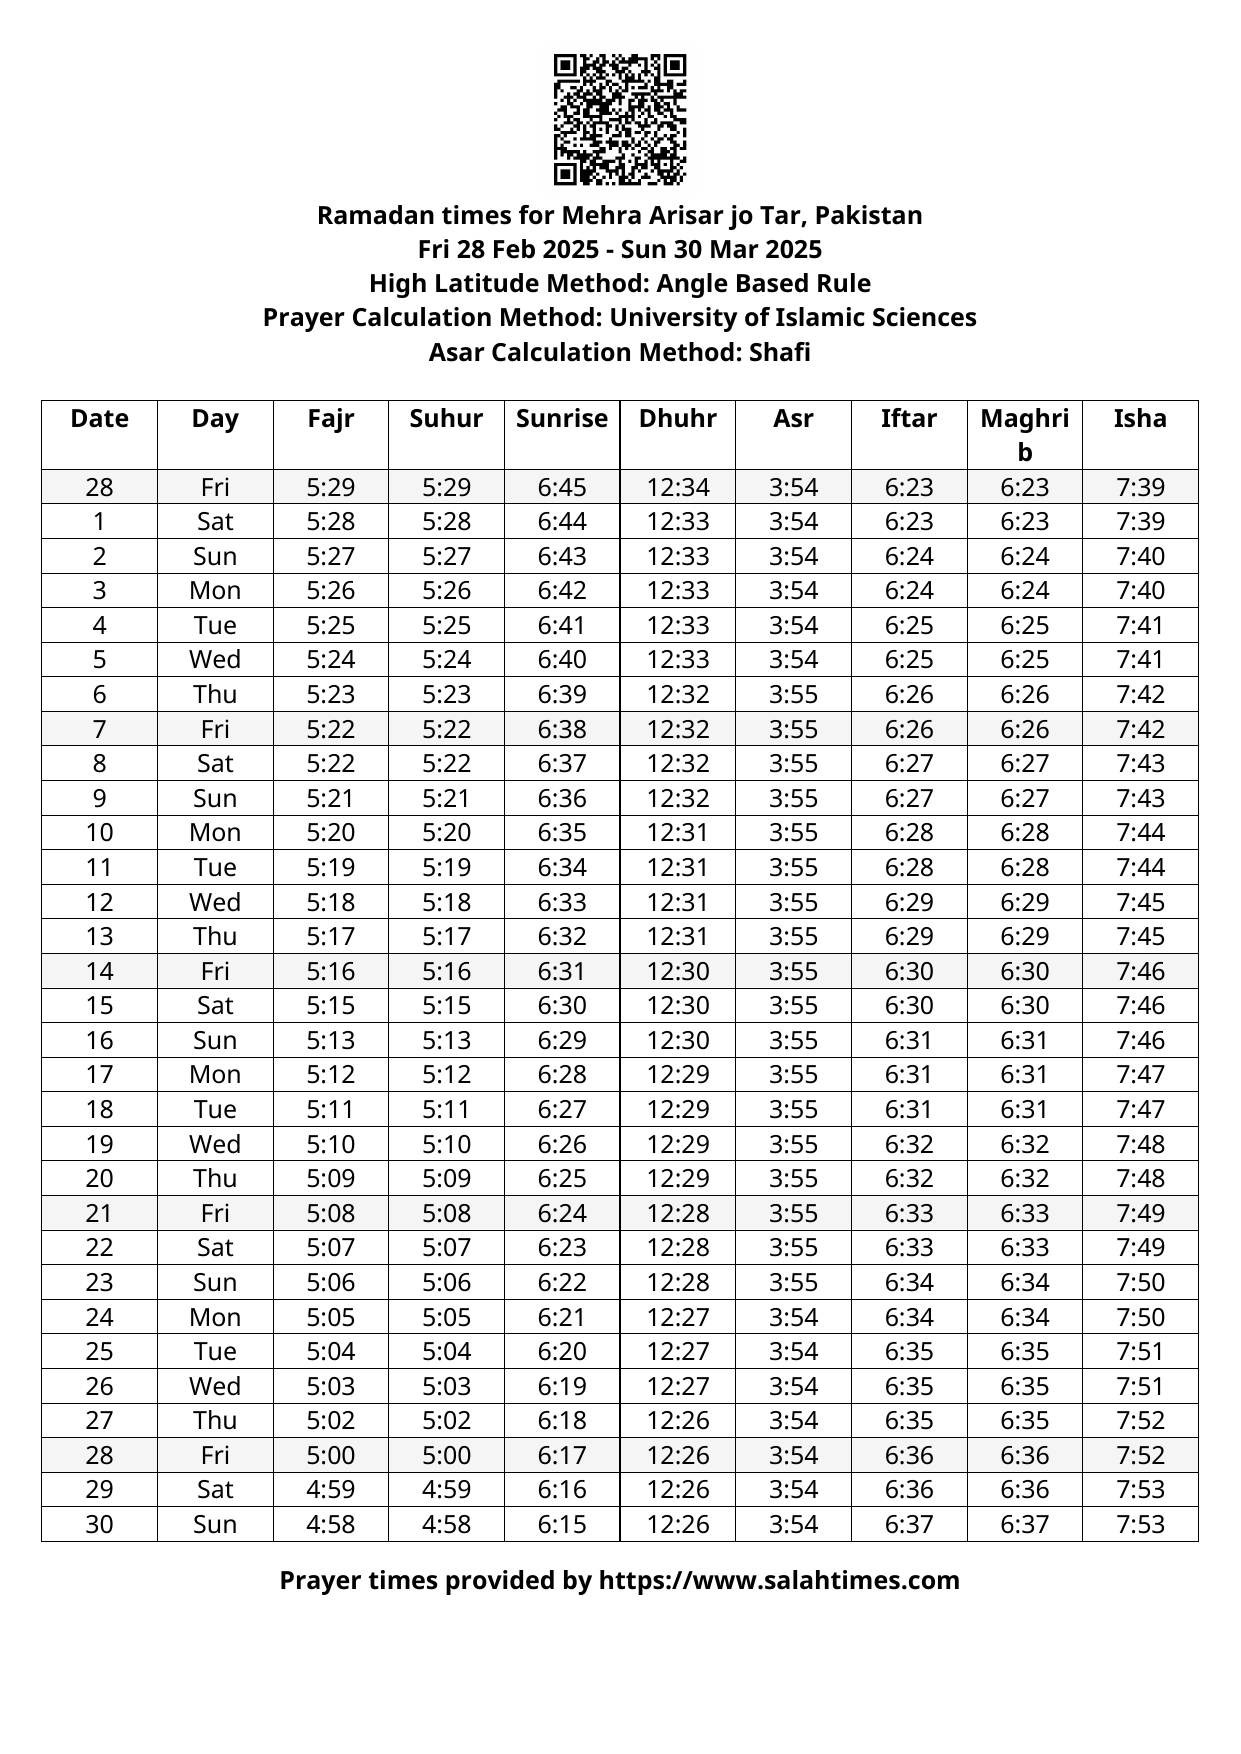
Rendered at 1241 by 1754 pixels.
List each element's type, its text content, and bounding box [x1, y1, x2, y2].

table_cell 6:23 [852, 504, 967, 538]
table_cell 5:06 [389, 1265, 504, 1299]
table_cell 6:32 [968, 1127, 1082, 1160]
table_cell 5:28 [274, 504, 388, 538]
table_cell 3:55 [736, 954, 851, 987]
table_cell Sat [158, 746, 273, 780]
table_cell 6:16 [505, 1473, 619, 1506]
table_cell 7:40 [1083, 539, 1198, 572]
table_header Day [158, 401, 273, 469]
table_cell Sat [158, 1231, 273, 1264]
table_cell 6:25 [852, 643, 967, 676]
table_cell 6:36 [968, 1438, 1082, 1472]
table_cell 5:12 [389, 1058, 504, 1091]
table_cell 5:17 [389, 919, 504, 953]
table_cell 12:26 [621, 1473, 735, 1506]
table_header Dhuhr [621, 401, 735, 469]
table_cell 6:25 [968, 643, 1082, 676]
table_cell Tue [158, 850, 273, 884]
table_cell 4:59 [274, 1473, 388, 1506]
table_cell 5:23 [389, 677, 504, 711]
table_cell 4:59 [389, 1473, 504, 1506]
table_cell 12:31 [621, 816, 735, 849]
table_cell Sat [158, 504, 273, 538]
table_cell 7:41 [1083, 643, 1198, 676]
table_cell 7:44 [1083, 816, 1198, 849]
table_cell 5:00 [274, 1438, 388, 1472]
table_cell 3:55 [736, 989, 851, 1022]
table_cell 6:35 [505, 816, 619, 849]
table_cell Wed [158, 643, 273, 676]
table_cell 5:05 [389, 1300, 504, 1333]
table_cell 6:31 [852, 1023, 967, 1057]
table_cell Thu [158, 1404, 273, 1437]
table_cell Sun [158, 1265, 273, 1299]
table_cell 6:30 [968, 954, 1082, 987]
table_cell 12:27 [621, 1369, 735, 1402]
table_cell 6:29 [968, 885, 1082, 918]
table_cell 3:55 [736, 1092, 851, 1126]
table_cell 5:09 [389, 1161, 504, 1195]
table_cell 6:37 [968, 1507, 1082, 1541]
table_cell 12 [42, 885, 157, 918]
table_cell 12:27 [621, 1300, 735, 1333]
table_cell 12:26 [621, 1507, 735, 1541]
table_cell 5:19 [274, 850, 388, 884]
table_cell 6:38 [505, 712, 619, 745]
table_cell 5:29 [274, 470, 388, 503]
table_cell 5:21 [274, 781, 388, 814]
table_cell 7:51 [1083, 1369, 1198, 1402]
table_cell 5:05 [274, 1300, 388, 1333]
table_cell 3:54 [736, 504, 851, 538]
text Ramadan times for Mehra Arisar jo Tar, Pakistan [42, 198, 1198, 232]
table_cell 5:13 [389, 1023, 504, 1057]
table_header Isha [1083, 401, 1198, 469]
table_cell 28 [42, 470, 157, 503]
table_cell 5:27 [389, 539, 504, 572]
table_cell 5:22 [274, 746, 388, 780]
table_cell 5:07 [389, 1231, 504, 1264]
table_cell 3:54 [736, 1507, 851, 1541]
table_cell Fri [158, 1196, 273, 1229]
table_cell 5:11 [274, 1092, 388, 1126]
table_cell 6:26 [852, 677, 967, 711]
table_cell 6:27 [852, 746, 967, 780]
table_cell 5:18 [274, 885, 388, 918]
table_cell 5:22 [389, 746, 504, 780]
table_cell 3:54 [736, 1300, 851, 1333]
table_cell Sun [158, 1023, 273, 1057]
table_cell 3:55 [736, 919, 851, 953]
table_cell 12:28 [621, 1265, 735, 1299]
table_cell 5:16 [274, 954, 388, 987]
table_cell 6:28 [852, 816, 967, 849]
table_cell 7:50 [1083, 1265, 1198, 1299]
table_header Maghrib [968, 401, 1082, 469]
table_cell 5:15 [389, 989, 504, 1022]
table_cell 6:21 [505, 1300, 619, 1333]
table_cell 3:54 [736, 1404, 851, 1437]
table_cell 12:30 [621, 954, 735, 987]
table_cell 6:34 [505, 850, 619, 884]
table_cell 3:55 [736, 781, 851, 814]
table_cell 6:24 [852, 574, 967, 607]
table_cell 3:54 [736, 470, 851, 503]
table_cell 12:29 [621, 1058, 735, 1091]
table_cell Thu [158, 919, 273, 953]
table_cell 5:22 [274, 712, 388, 745]
table_cell 5:02 [389, 1404, 504, 1437]
table_cell 5:00 [389, 1438, 504, 1472]
table_cell 6:45 [505, 470, 619, 503]
table_cell 6:33 [505, 885, 619, 918]
table_cell 6:35 [852, 1334, 967, 1368]
table_cell 11 [42, 850, 157, 884]
table_cell 5:10 [274, 1127, 388, 1160]
table_cell 5:24 [274, 643, 388, 676]
table_cell 6:35 [968, 1404, 1082, 1437]
table_cell 8 [42, 746, 157, 780]
table_cell 27 [42, 1404, 157, 1437]
table_header Fajr [274, 401, 388, 469]
table_cell 7:53 [1083, 1507, 1198, 1541]
table_cell 9 [42, 781, 157, 814]
text High Latitude Method: Angle Based Rule [42, 266, 1198, 300]
table_cell 3:55 [736, 1265, 851, 1299]
table_cell 3:55 [736, 1023, 851, 1057]
table_cell 28 [42, 1438, 157, 1472]
table_cell 5:03 [274, 1369, 388, 1402]
table_cell 5:13 [274, 1023, 388, 1057]
table_cell 15 [42, 989, 157, 1022]
table_cell 6:23 [852, 470, 967, 503]
table_cell 5:29 [389, 470, 504, 503]
table_cell 6:27 [852, 781, 967, 814]
table_cell 6:31 [968, 1092, 1082, 1126]
table_cell 14 [42, 954, 157, 987]
table_cell 4:58 [274, 1507, 388, 1541]
table_cell 6:24 [852, 539, 967, 572]
table_cell 6:30 [852, 989, 967, 1022]
table_cell 21 [42, 1196, 157, 1229]
table_cell 5:02 [274, 1404, 388, 1437]
table_cell Sat [158, 989, 273, 1022]
table_cell 6:36 [968, 1473, 1082, 1506]
text Prayer times provided by https://www.salahtimes.com [42, 1563, 1198, 1597]
table_cell 6:15 [505, 1507, 619, 1541]
table_header Date [42, 401, 157, 469]
table_cell 6:27 [968, 781, 1082, 814]
table_cell 12:30 [621, 1023, 735, 1057]
table_cell 12:31 [621, 919, 735, 953]
table_cell 6:31 [968, 1023, 1082, 1057]
table_cell 6:26 [852, 712, 967, 745]
table_cell 12:32 [621, 781, 735, 814]
table_cell 3:54 [736, 1369, 851, 1402]
table_cell 12:32 [621, 746, 735, 780]
table_cell 6:35 [968, 1369, 1082, 1402]
table_cell 5:26 [389, 574, 504, 607]
table_cell 2 [42, 539, 157, 572]
table_cell 6:26 [968, 712, 1082, 745]
table_cell 12:29 [621, 1127, 735, 1160]
table_cell Mon [158, 816, 273, 849]
table_cell 7 [42, 712, 157, 745]
table_cell 12:29 [621, 1092, 735, 1126]
table_cell 29 [42, 1473, 157, 1506]
table_cell Tue [158, 1092, 273, 1126]
table_header Sunrise [505, 401, 619, 469]
table_cell 5:25 [274, 608, 388, 642]
table_cell 6:44 [505, 504, 619, 538]
table_cell Fri [158, 1438, 273, 1472]
table_cell 6:29 [968, 919, 1082, 953]
table_cell 6:26 [505, 1127, 619, 1160]
table_cell 12:33 [621, 608, 735, 642]
table_cell 3:54 [736, 1438, 851, 1472]
table_cell 5:26 [274, 574, 388, 607]
table_cell 5:04 [389, 1334, 504, 1368]
table_cell 10 [42, 816, 157, 849]
table_cell 6:42 [505, 574, 619, 607]
table_header Asr [736, 401, 851, 469]
table_cell 6:28 [968, 816, 1082, 849]
table_cell 5:27 [274, 539, 388, 572]
table_cell 6:30 [852, 954, 967, 987]
table_cell 5:16 [389, 954, 504, 987]
table_cell 17 [42, 1058, 157, 1091]
table_cell 6:26 [968, 677, 1082, 711]
table_cell Wed [158, 1369, 273, 1402]
table_cell 5:18 [389, 885, 504, 918]
table_cell 6:19 [505, 1369, 619, 1402]
table_cell 5:20 [274, 816, 388, 849]
table_cell 6:34 [968, 1300, 1082, 1333]
table_cell 5:06 [274, 1265, 388, 1299]
table_cell 6:43 [505, 539, 619, 572]
table_cell 6:29 [505, 1023, 619, 1057]
table_cell 6:36 [852, 1473, 967, 1506]
table_cell 6:35 [852, 1404, 967, 1437]
table_cell 6:40 [505, 643, 619, 676]
table_cell 7:45 [1083, 885, 1198, 918]
table_cell 12:29 [621, 1161, 735, 1195]
table_cell 5:04 [274, 1334, 388, 1368]
table_cell 12:33 [621, 643, 735, 676]
table_cell 7:39 [1083, 504, 1198, 538]
table_cell 6:36 [852, 1438, 967, 1472]
table_cell 6:37 [852, 1507, 967, 1541]
table_cell 5:09 [274, 1161, 388, 1195]
table_cell 6 [42, 677, 157, 711]
table_cell 6:31 [852, 1092, 967, 1126]
table_header Suhur [389, 401, 504, 469]
table_cell 5:10 [389, 1127, 504, 1160]
table_cell 3:55 [736, 712, 851, 745]
table_cell 3:54 [736, 1334, 851, 1368]
table_cell 5:15 [274, 989, 388, 1022]
table_cell 6:32 [505, 919, 619, 953]
table_cell 3:54 [736, 643, 851, 676]
picture [542, 41, 699, 198]
table_cell Thu [158, 677, 273, 711]
table_cell 7:48 [1083, 1161, 1198, 1195]
table_cell 6:25 [505, 1161, 619, 1195]
table_cell 6:32 [968, 1161, 1082, 1195]
table_cell 7:51 [1083, 1334, 1198, 1368]
table_cell 7:46 [1083, 989, 1198, 1022]
table_cell 7:52 [1083, 1404, 1198, 1437]
table_cell 6:28 [505, 1058, 619, 1091]
table_cell 6:30 [505, 989, 619, 1022]
table_cell 6:35 [852, 1369, 967, 1402]
table_cell 22 [42, 1231, 157, 1264]
table_cell 6:28 [968, 850, 1082, 884]
table_cell 6:20 [505, 1334, 619, 1368]
table_cell 7:46 [1083, 954, 1198, 987]
table_cell 6:31 [968, 1058, 1082, 1091]
table_cell 7:45 [1083, 919, 1198, 953]
table_cell 6:23 [968, 504, 1082, 538]
table_cell Mon [158, 574, 273, 607]
table_cell 6:29 [852, 919, 967, 953]
table_cell 6:33 [852, 1231, 967, 1264]
table_cell 5:17 [274, 919, 388, 953]
table_cell 7:39 [1083, 470, 1198, 503]
table_cell 7:53 [1083, 1473, 1198, 1506]
table_cell 12:32 [621, 712, 735, 745]
table_cell Fri [158, 954, 273, 987]
table_header Iftar [852, 401, 967, 469]
table_cell 7:41 [1083, 608, 1198, 642]
table_cell 7:49 [1083, 1231, 1198, 1264]
table_cell Sun [158, 1507, 273, 1541]
table_cell Sun [158, 781, 273, 814]
table_cell 4 [42, 608, 157, 642]
table_cell 6:24 [968, 539, 1082, 572]
table_cell 12:30 [621, 989, 735, 1022]
table_cell Mon [158, 1058, 273, 1091]
table_cell 6:32 [852, 1127, 967, 1160]
table_cell 12:27 [621, 1334, 735, 1368]
table_cell 6:18 [505, 1404, 619, 1437]
table_cell 6:24 [505, 1196, 619, 1229]
table_cell 5:28 [389, 504, 504, 538]
table_cell 6:27 [505, 1092, 619, 1126]
table_cell 5:23 [274, 677, 388, 711]
table_cell 6:30 [968, 989, 1082, 1022]
table_cell 12:26 [621, 1438, 735, 1472]
table_cell 6:25 [852, 608, 967, 642]
table_cell 30 [42, 1507, 157, 1541]
table_cell 3:55 [736, 1058, 851, 1091]
table_cell 23 [42, 1265, 157, 1299]
table_cell 12:32 [621, 677, 735, 711]
table_cell 6:29 [852, 885, 967, 918]
table_cell 5:08 [274, 1196, 388, 1229]
table_cell 12:33 [621, 504, 735, 538]
table_cell 3:54 [736, 608, 851, 642]
table_cell 6:31 [505, 954, 619, 987]
table_cell 12:31 [621, 885, 735, 918]
table_cell 6:28 [852, 850, 967, 884]
table_cell 7:40 [1083, 574, 1198, 607]
table_cell 16 [42, 1023, 157, 1057]
table_cell 3 [42, 574, 157, 607]
table_cell 6:34 [968, 1265, 1082, 1299]
table_cell 5:19 [389, 850, 504, 884]
table_cell 3:55 [736, 1196, 851, 1229]
table_cell 5:24 [389, 643, 504, 676]
table_cell 3:55 [736, 746, 851, 780]
table_cell 7:52 [1083, 1438, 1198, 1472]
table_cell 5:11 [389, 1092, 504, 1126]
table_cell 5:03 [389, 1369, 504, 1402]
table_cell 6:23 [968, 470, 1082, 503]
table_cell 6:41 [505, 608, 619, 642]
table_cell 5:25 [389, 608, 504, 642]
table_cell 6:34 [852, 1300, 967, 1333]
table_cell 12:28 [621, 1196, 735, 1229]
table_cell 3:55 [736, 1231, 851, 1264]
table_cell 3:55 [736, 885, 851, 918]
table_cell 3:55 [736, 850, 851, 884]
text Prayer Calculation Method: University of Islamic Sciences [42, 300, 1198, 334]
table_cell 7:49 [1083, 1196, 1198, 1229]
table_cell Wed [158, 1127, 273, 1160]
table_cell 6:37 [505, 746, 619, 780]
table_cell 7:42 [1083, 677, 1198, 711]
table_cell 3:55 [736, 1161, 851, 1195]
table_cell 20 [42, 1161, 157, 1195]
table_cell 3:55 [736, 1127, 851, 1160]
table_cell 12:26 [621, 1404, 735, 1437]
table_cell 7:48 [1083, 1127, 1198, 1160]
table_cell 5:22 [389, 712, 504, 745]
table_cell 6:17 [505, 1438, 619, 1472]
table_cell 25 [42, 1334, 157, 1368]
table_cell Wed [158, 885, 273, 918]
table_cell 3:55 [736, 816, 851, 849]
text Fri 28 Feb 2025 - Sun 30 Mar 2025 [42, 232, 1198, 266]
table_cell 18 [42, 1092, 157, 1126]
table_cell 12:31 [621, 850, 735, 884]
table_cell 6:33 [968, 1196, 1082, 1229]
table_cell 7:46 [1083, 1023, 1198, 1057]
table_cell 6:34 [852, 1265, 967, 1299]
table_cell Tue [158, 1334, 273, 1368]
table_cell 12:33 [621, 574, 735, 607]
table_cell 4:58 [389, 1507, 504, 1541]
table_cell 7:47 [1083, 1092, 1198, 1126]
table_cell 19 [42, 1127, 157, 1160]
table_cell Fri [158, 712, 273, 745]
table_cell 3:55 [736, 677, 851, 711]
table_cell 6:22 [505, 1265, 619, 1299]
table_cell 12:34 [621, 470, 735, 503]
table_cell 5:07 [274, 1231, 388, 1264]
table_cell 7:50 [1083, 1300, 1198, 1333]
table_cell 3:54 [736, 1473, 851, 1506]
table_cell Sun [158, 539, 273, 572]
table_cell 6:31 [852, 1058, 967, 1091]
table_cell 3:54 [736, 574, 851, 607]
table_cell 5 [42, 643, 157, 676]
table_cell 13 [42, 919, 157, 953]
table_cell 5:21 [389, 781, 504, 814]
text Asar Calculation Method: Shafi [42, 334, 1198, 368]
table_cell 7:43 [1083, 781, 1198, 814]
table_cell 26 [42, 1369, 157, 1402]
table_cell 1 [42, 504, 157, 538]
table_cell 6:24 [968, 574, 1082, 607]
table_cell 12:28 [621, 1231, 735, 1264]
table_cell 5:08 [389, 1196, 504, 1229]
table_cell Thu [158, 1161, 273, 1195]
table_cell 7:43 [1083, 746, 1198, 780]
table_cell 6:35 [968, 1334, 1082, 1368]
table_cell Mon [158, 1300, 273, 1333]
table_cell 6:25 [968, 608, 1082, 642]
table_cell 7:44 [1083, 850, 1198, 884]
table_cell 5:12 [274, 1058, 388, 1091]
table_cell 6:27 [968, 746, 1082, 780]
table_cell 6:33 [968, 1231, 1082, 1264]
table_cell 3:54 [736, 539, 851, 572]
table_cell 12:33 [621, 539, 735, 572]
table_cell 6:23 [505, 1231, 619, 1264]
table_cell 24 [42, 1300, 157, 1333]
table_cell 6:39 [505, 677, 619, 711]
table_cell Fri [158, 470, 273, 503]
table_cell 5:20 [389, 816, 504, 849]
table_cell Tue [158, 608, 273, 642]
table_cell Sat [158, 1473, 273, 1506]
table_cell 6:32 [852, 1161, 967, 1195]
table_cell 7:47 [1083, 1058, 1198, 1091]
table_cell 7:42 [1083, 712, 1198, 745]
table_cell 6:33 [852, 1196, 967, 1229]
table_cell 6:36 [505, 781, 619, 814]
